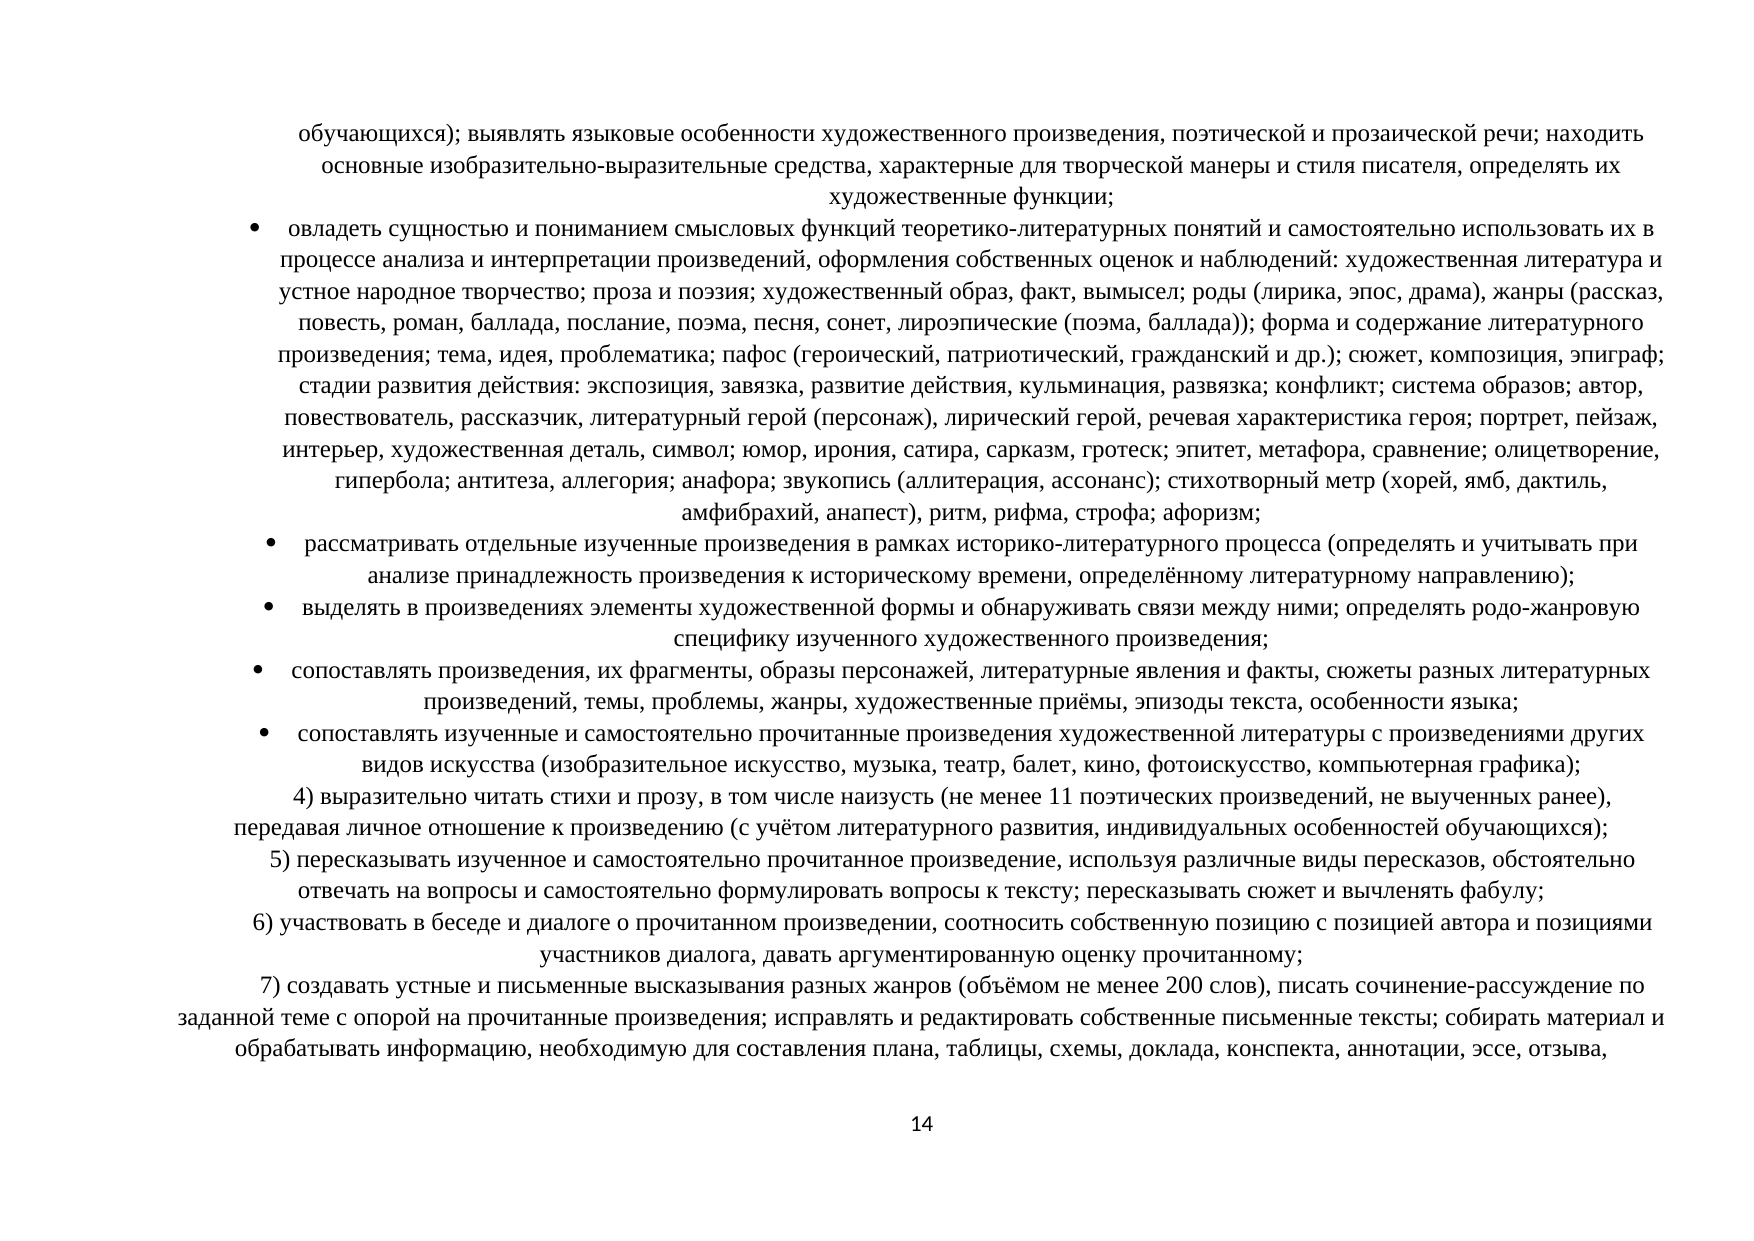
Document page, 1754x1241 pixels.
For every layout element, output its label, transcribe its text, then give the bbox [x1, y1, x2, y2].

list рассматривать отдельные изученные произведения в рамках историко-литературного процесса (определять и учитывать при анализе принадлежность произведения к историческому времени, определённому литературному направлению); [240, 528, 1665, 589]
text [177, 970, 1665, 1062]
list овладеть сущностью и пониманием смысловых функций теоретико-литературных понятий и самостоятельно использовать их в процессе анализа и интерпретации произведений, оформления собственных оценок и наблюдений: художественная литература и устное народное творчество; проза и поэзия; художественный образ, факт, вымысел; роды (лирика, эпос, драма), жанры (рассказ, повесть, роман, баллада, послание, поэма, песня, сонет, лироэпические (поэма, баллада)); форма и содержание литературного произведения; тема, идея, проблематика; пафос (героический, патриотический, гражданский и др.); сюжет, композиция, эпиграф; стадии развития действия: экспозиция, завязка, развитие действия, кульминация, развязка; конфликт; система образов; автор, повествователь, рассказчик, литературный герой (персонаж), лирический герой, речевая характеристика героя; портрет, пейзаж, интерьер, художественная деталь, символ; юмор, ирония, сатира, сарказм, гротеск; эпитет, метафора, сравнение; олицетворение, гипербола; антитеза, аллегория; анафора; звукопись (аллитерация, ассонанс); стихотворный метр (хорей, ямб, дактиль, амфибрахий, анапест), ритм, рифма, строфа; афоризм; [240, 213, 1665, 526]
list сопоставлять произведения, их фрагменты, образы персонажей, литературные явления и факты, сюжеты разных литературных произведений, темы, проблемы, жанры, художественные приёмы, эпизоды текста, особенности языка; [240, 655, 1665, 715]
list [240, 118, 1665, 210]
text 6) участвовать в беседе и диалоге о прочитанном произведении, соотносить собственную позицию с позицией автора и позициями участников диалога, давать аргументированную оценку прочитанному; [177, 907, 1665, 967]
text 5) пересказывать изученное и самостоятельно прочитанное произведение, используя различные виды пересказов, обстоятельно отвечать на вопросы и самостоятельно формулировать вопросы к тексту; пересказывать сюжет и вычленять фабулу; [177, 844, 1665, 904]
text 4) выразительно читать стихи и прозу, в том числе наизусть (не менее 11 поэтических произведений, не выученных ранее), передавая личное отношение к произведению (с учётом литературного развития, индивидуальных особенностей обучающихся); [177, 781, 1665, 841]
list сопоставлять изученные и самостоятельно прочитанные произведения художественной литературы с произведениями других видов искусства (изобразительное искусство, музыка, театр, балет, кино, фотоискусство, компьютерная графика); [240, 718, 1665, 778]
list выделять в произведениях элементы художественной формы и обнаруживать связи между ними; определять родо-жанровую специфику изученного художественного произведения; [240, 592, 1665, 652]
